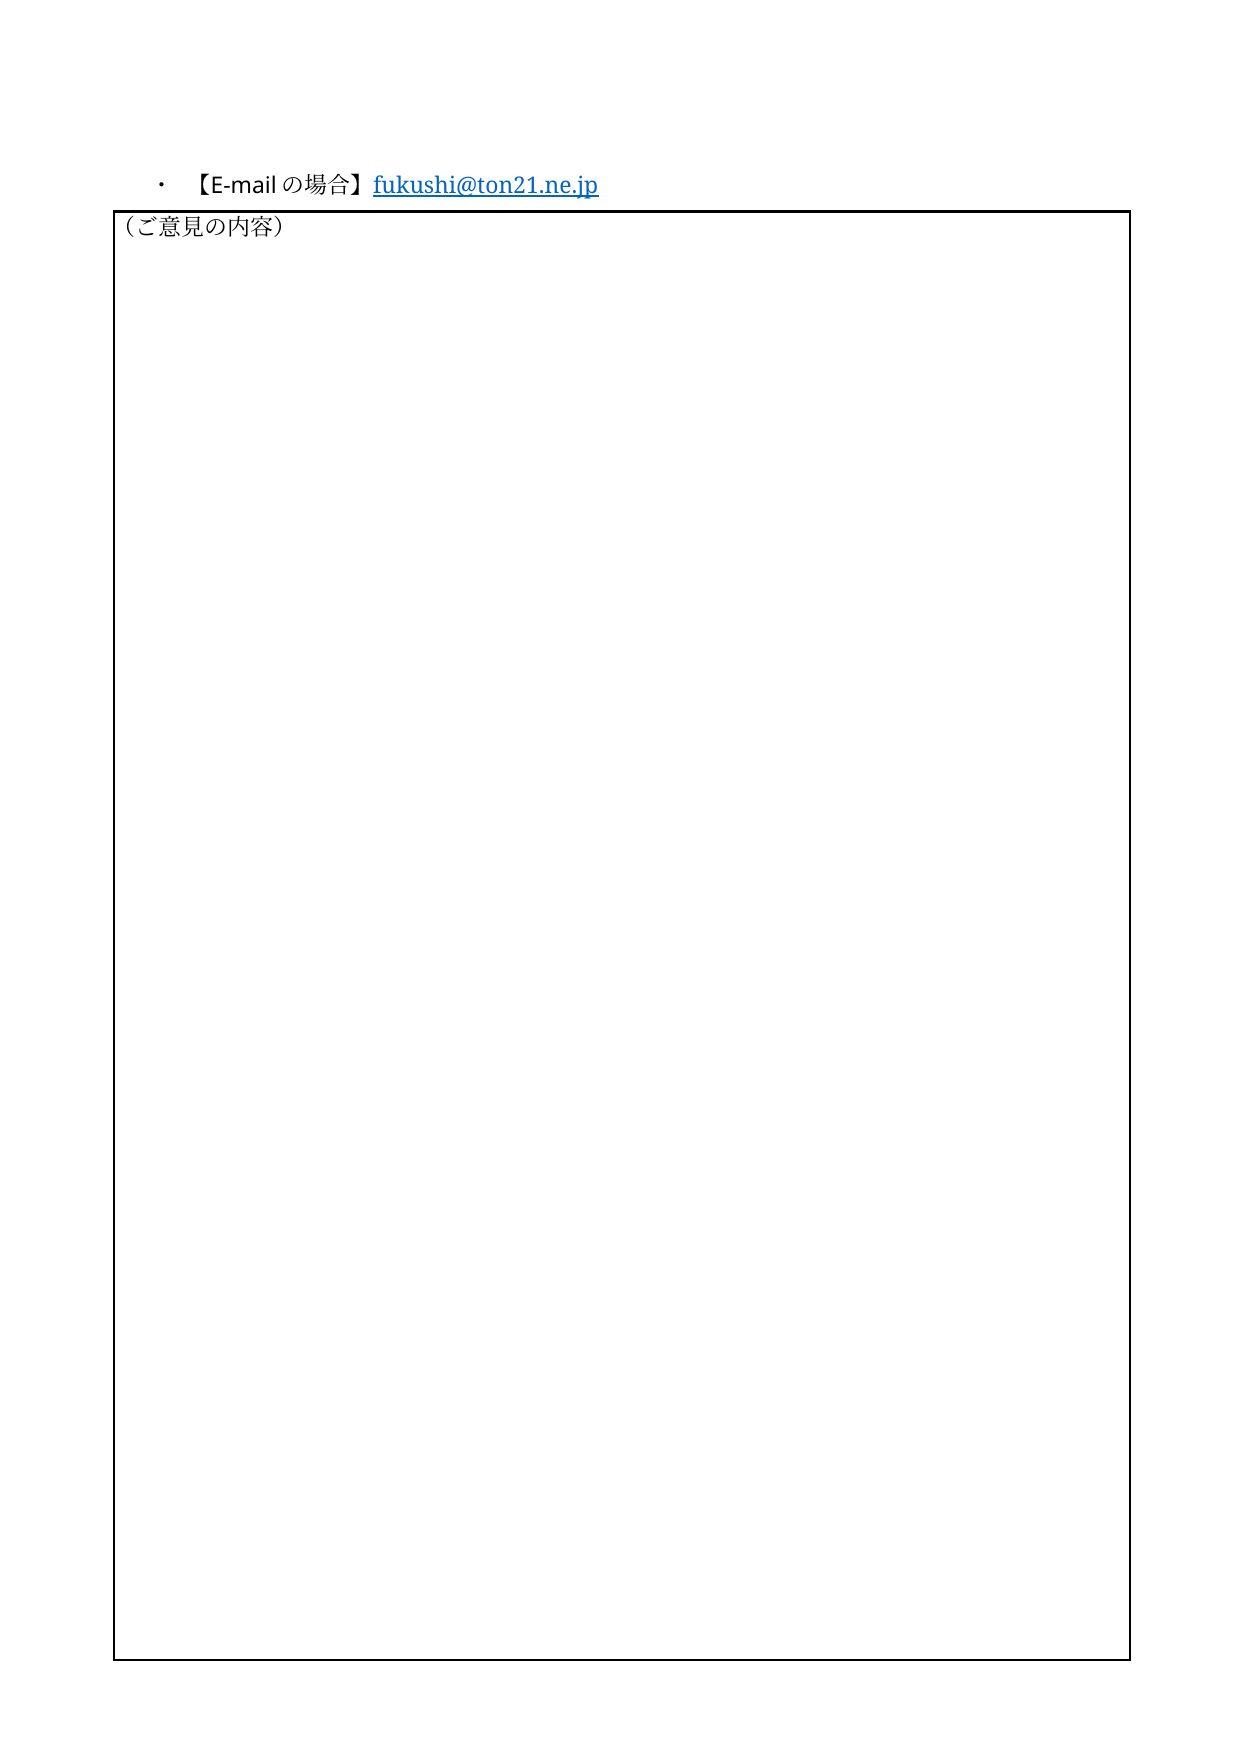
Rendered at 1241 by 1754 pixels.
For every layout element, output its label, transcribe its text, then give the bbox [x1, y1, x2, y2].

text （ご意見の内容） [112, 207, 1128, 244]
list 【E-mailの場合】fukushi@ton21.ne.jp [150, 164, 1128, 202]
